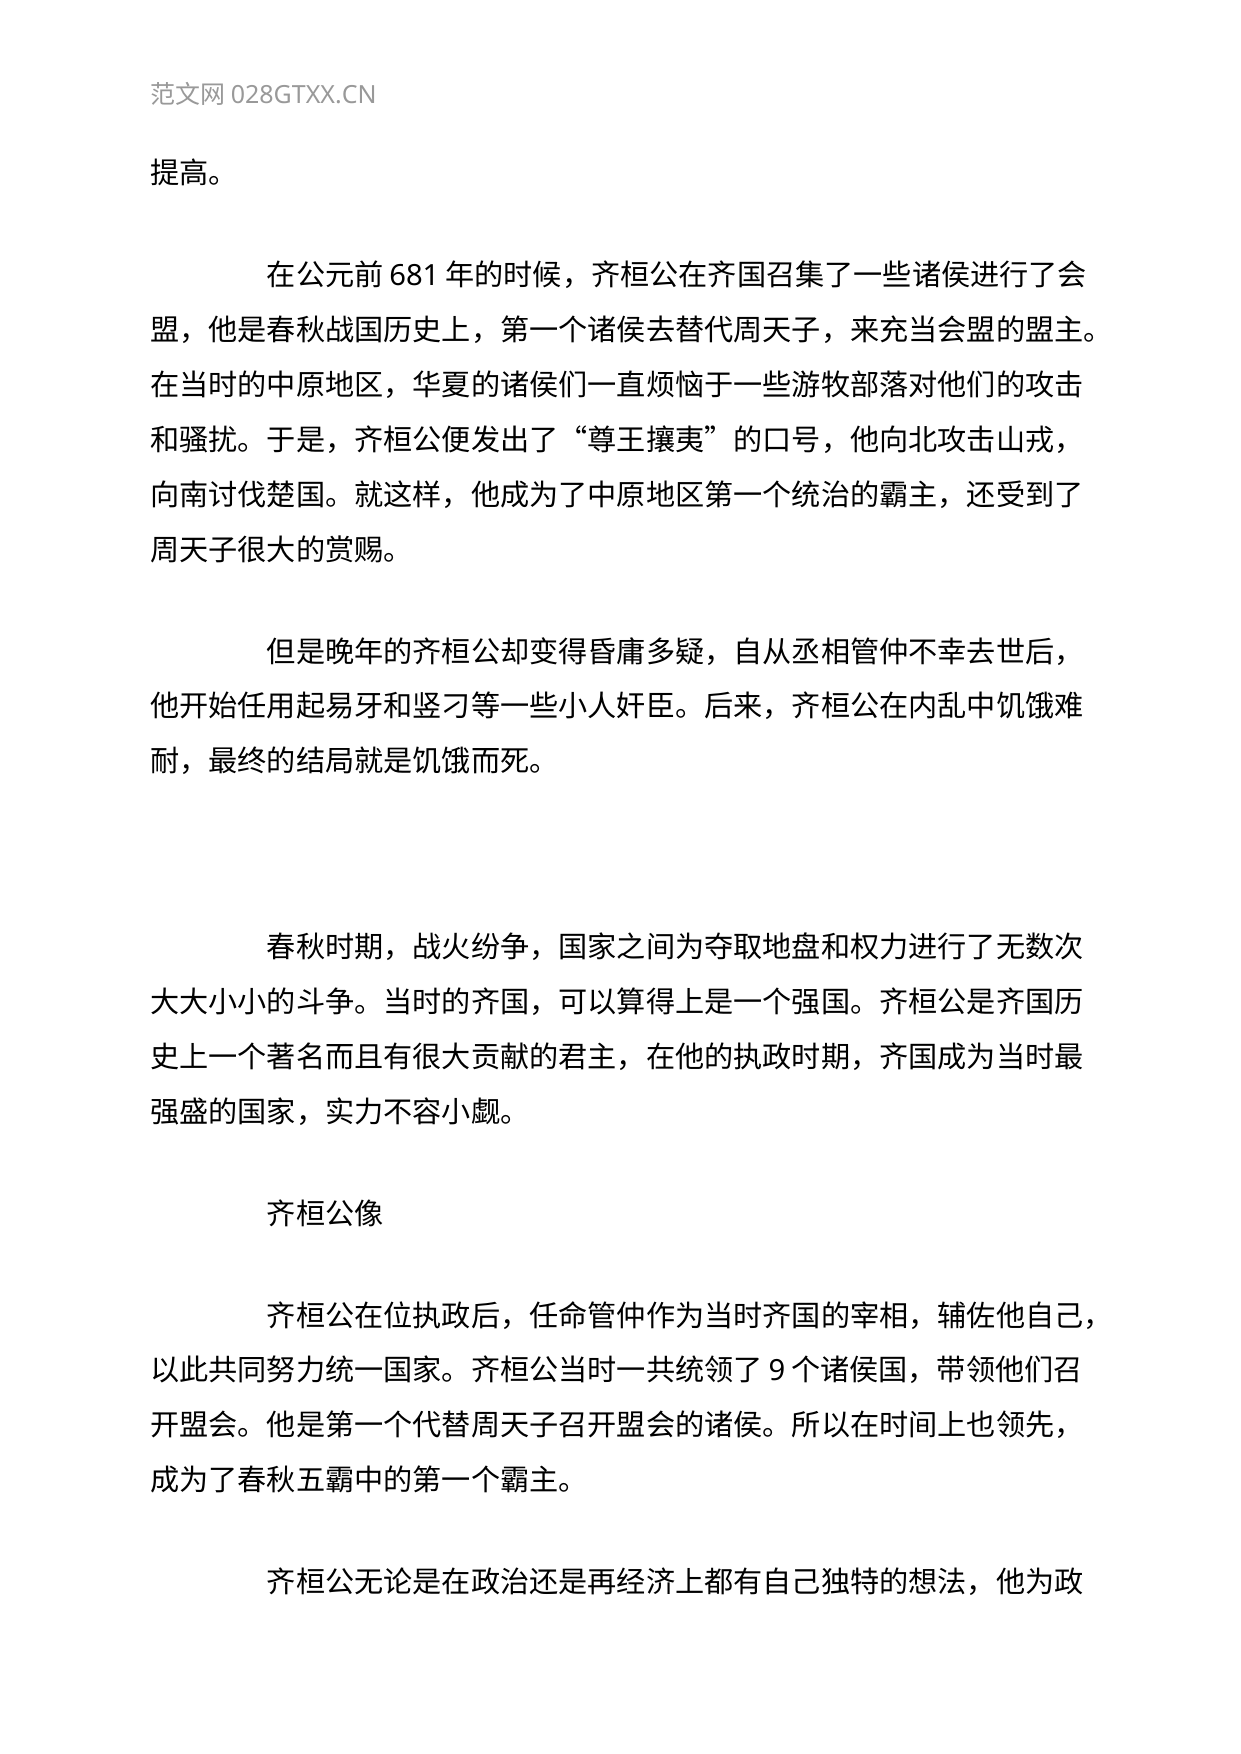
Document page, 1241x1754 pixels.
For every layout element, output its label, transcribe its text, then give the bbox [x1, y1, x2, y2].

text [150, 1559, 1090, 1601]
text 春秋时期，战火纷争，国家之间为夺取地盘和权力进行了无数次大大小小的斗争。当时的齐国，可以算得上是一个强国。齐桓公是齐国历史上一个著名而且有很大贡献的君主，在他的执政时期，齐国成为当时最强盛的国家，实力不容小觑。 [150, 924, 1090, 1131]
text 但是晚年的齐桓公却变得昏庸多疑，自从丞相管仲不幸去世后，他开始任用起易牙和竖刁等一些小人奸臣。后来，齐桓公在内乱中饥饿难耐，最终的结局就是饥饿而死。 [150, 628, 1090, 780]
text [150, 150, 1090, 192]
text 齐桓公在位执政后，任命管仲作为当时齐国的宰相，辅佐他自己，以此共同努力统一国家。齐桓公当时一共统领了9个诸侯国，带领他们召开盟会。他是第一个代替周天子召开盟会的诸侯。所以在时间上也领先，成为了春秋五霸中的第一个霸主。 [150, 1292, 1090, 1499]
text 在公元前681年的时候，齐桓公在齐国召集了一些诸侯进行了会盟，他是春秋战国历史上，第一个诸侯去替代周天子，来充当会盟的盟主。在当时的中原地区，华夏的诸侯们一直烦恼于一些游牧部落对他们的攻击和骚扰。于是，齐桓公便发出了“尊王攘夷”的口号，他向北攻击山戎，向南讨伐楚国。就这样，他成为了中原地区第一个统治的霸主，还受到了周天子很大的赏赐。 [150, 252, 1090, 569]
text 齐桓公像 [150, 1190, 1090, 1233]
